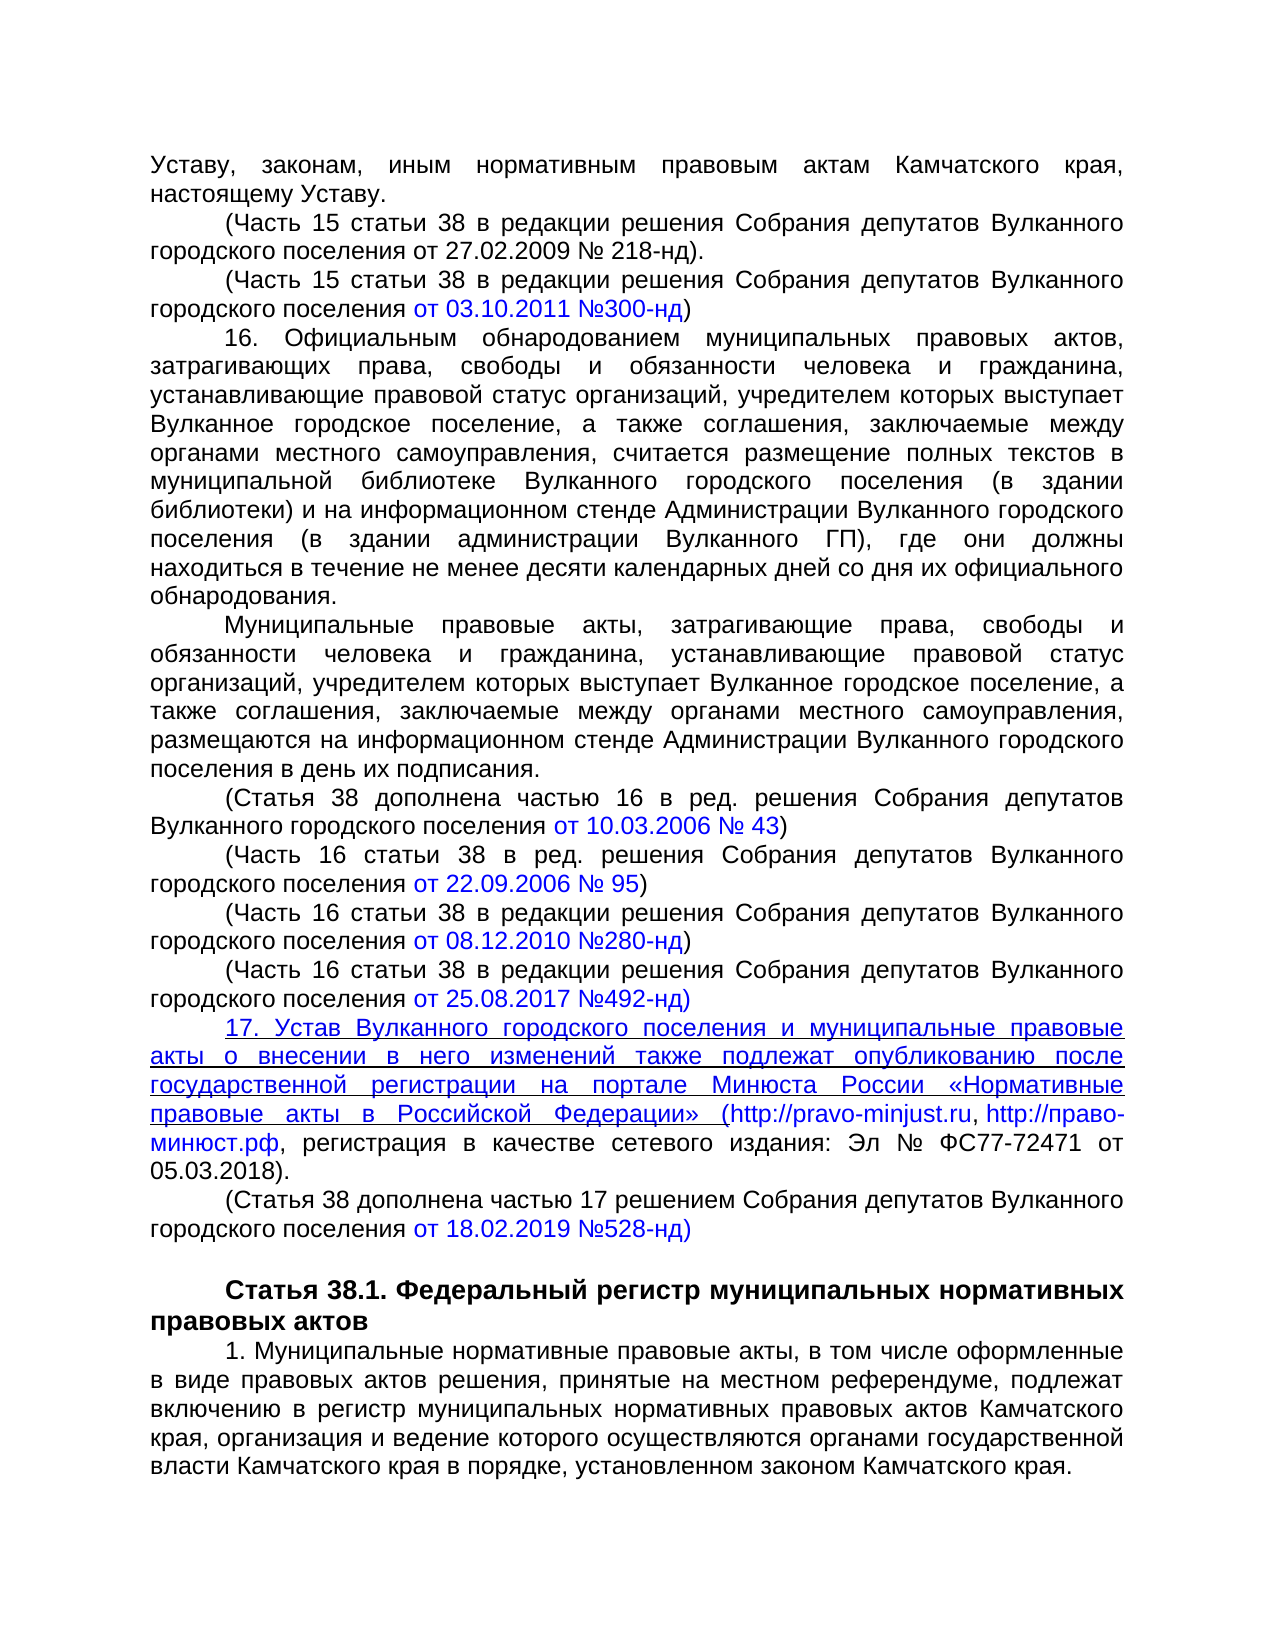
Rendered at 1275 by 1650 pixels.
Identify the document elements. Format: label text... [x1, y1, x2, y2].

text (Часть 15 статьи 38 в редакции решения Собрания депутатов Вулканного городского поселения от 27.02.2009 № 218-нд). [150, 207, 1125, 265]
text Муниципальные правовые акты, затрагивающие права, свободы и обязанности человека и гражданина, устанавливающие правовой статус организаций, учредителем которых выступает Вулканное городское поселение, а также соглашения, заключаемые между органами местного самоуправления, размещаются на информационном стенде Администрации Вулканного городского поселения в день их подписания. [150, 610, 1125, 782]
text (Статья 38 дополнена частью 16 в ред. решения Собрания депутатов Вулканного городского поселения от 10.03.2006 № 43) [150, 782, 1125, 840]
text 17. Устав Вулканного городского поселения и муниципальные правовые акты о внесении в него изменений также подлежат опубликованию после государственной регистрации на портале Минюста России «Нормативные правовые акты в Российской Федерации» (http://pravo-minjust.ru, http://право-минюст.рф, регистрация в качестве сетевого издания: Эл № ФС77-72471 от 05.03.2018). [150, 1012, 1125, 1066]
text 17. Устав Вулканного городского поселения и муниципальные правовые акты о внесении в него изменений также подлежат опубликованию после государственной регистрации на портале Минюста России «Нормативные правовые акты в Российской Федерации» (http://pravo-minjust.ru, http://право-минюст.рф, регистрация в качестве сетевого издания: Эл № ФС77-72471 от 05.03.2018). [150, 1096, 1125, 1185]
text (Статья 38 дополнена частью 17 решением Собрания депутатов Вулканного городского поселения от 18.02.2019 №528-нд) [150, 1185, 1125, 1242]
text (Часть 16 статьи 38 в редакции решения Собрания депутатов Вулканного городского поселения от 08.12.2010 №280-нд) [150, 897, 1125, 955]
text 1. Муниципальные нормативные правовые акты, в том числе оформленные в виде правовых актов решения, принятые на местном референдуме, подлежат включению в регистр муниципальных нормативных правовых актов Камчатского края, организация и ведение которого осуществляются органами государственной власти Камчатского края в порядке, установленном законом Камчатского края. [150, 1336, 1125, 1480]
text Статья 38.1. Федеральный регистр муниципальных нормативных правовых актов [150, 1274, 1125, 1336]
text (Часть 16 статьи 38 в ред. решения Собрания депутатов Вулканного городского поселения от 22.09.2006 № 95) [150, 840, 1125, 897]
text (Часть 16 статьи 38 в редакции решения Собрания депутатов Вулканного городского поселения от 25.08.2017 №492-нд) [150, 955, 1125, 1012]
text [150, 150, 1125, 207]
text 16. Официальным обнародованием муниципальных правовых актов, затрагивающих права, свободы и обязанности человека и гражданина, устанавливающие правовой статус организаций, учредителем которых выступает Вулканное городское поселение, а также соглашения, заключаемые между органами местного самоуправления, считается размещение полных текстов в муниципальной библиотеке Вулканного городского поселения (в здании библиотеки) и на информационном стенде Администрации Вулканного городского поселения (в здании администрации Вулканного ГП), где они должны находиться в течение не менее десяти календарных дней со дня их официального обнародования. [150, 322, 1125, 610]
text (Часть 15 статьи 38 в редакции решения Собрания депутатов Вулканного городского поселения от 03.10.2011 №300-нд) [150, 265, 1125, 322]
text 17. Устав Вулканного городского поселения и муниципальные правовые акты о внесении в него изменений также подлежат опубликованию после государственной регистрации на портале Минюста России «Нормативные правовые акты в Российской Федерации» (http://pravo-minjust.ru, http://право-минюст.рф, регистрация в качестве сетевого издания: Эл № ФС77-72471 от 05.03.2018). [150, 1068, 1125, 1095]
